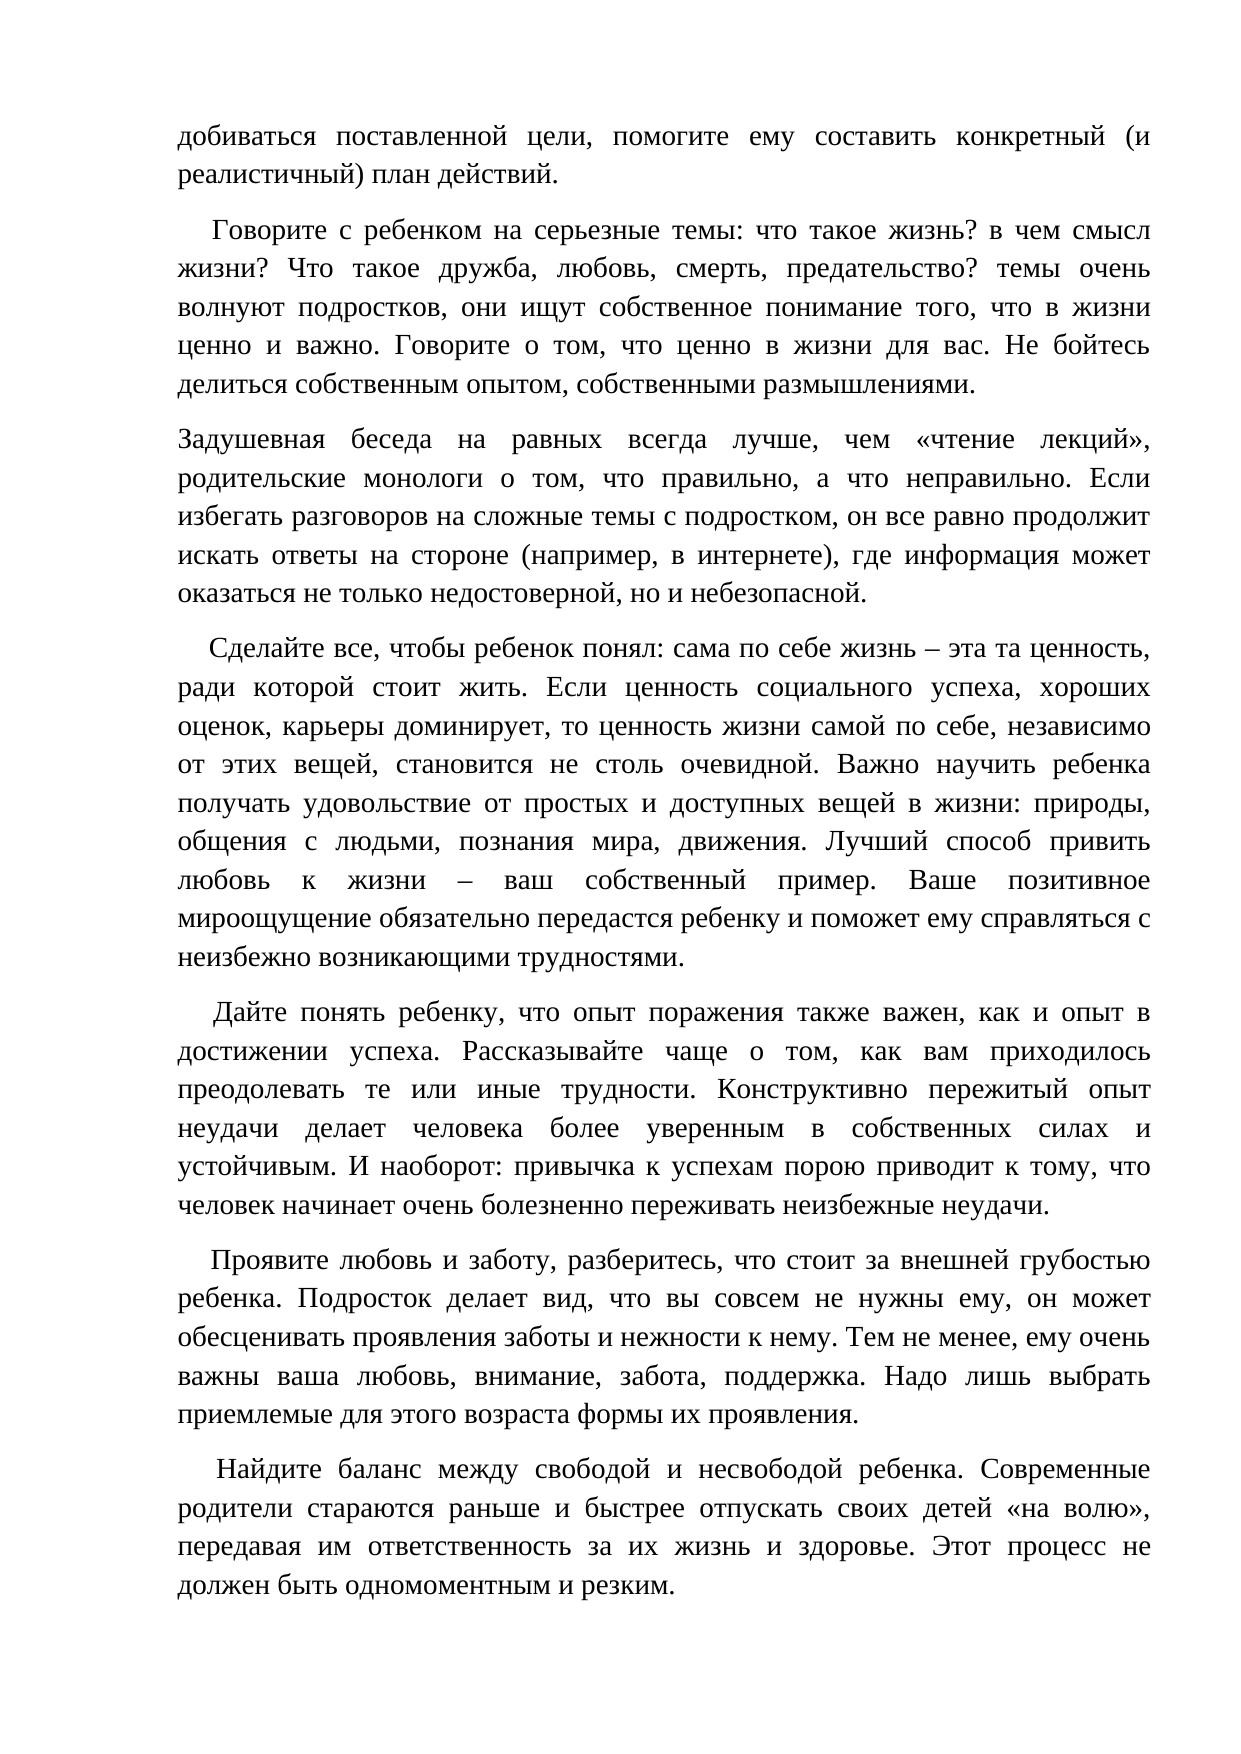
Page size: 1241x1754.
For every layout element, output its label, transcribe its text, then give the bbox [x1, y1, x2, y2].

text  Говорите с ребенком на серьезные темы: что такое жизнь? в чем смысл жизни? Что такое дружба, любовь, смерть, предательство? темы очень волнуют подростков, они ищут собственное понимание того, что в жизни ценно и важно. Говорите о том, что ценно в жизни для вас. Не бойтесь делиться собственным опытом, собственными размышлениями. [177, 212, 1152, 399]
text  Сделайте все, чтобы ребенок понял: сама по себе жизнь – эта та ценность, ради которой стоит жить. Если ценность социального успеха, хороших оценок, карьеры доминирует, то ценность жизни самой по себе, независимо от этих вещей, становится не столь очевидной. Важно научить ребенка получать удовольствие от простых и доступных вещей в жизни: природы, общения с людьми, познания мира, движения. Лучший способ привить любовь к жизни – ваш собственный пример. Ваше позитивное мироощущение обязательно передастся ребенку и поможет ему справляться с неизбежно возникающими трудностями. [177, 631, 1152, 972]
text Задушевная беседа на равных всегда лучше, чем «чтение лекций», родительские монологи о том, что правильно, а что неправильно. Если избегать разговоров на сложные темы с подростком, он все равно продолжит искать ответы на стороне (например, в интернете), где информация может оказаться не только недостоверной, но и небезопасной. [177, 421, 1152, 609]
text  Найдите баланс между свободой и несвободой ребенка. Современные родители стараются раньше и быстрее отпускать своих детей «на волю», передавая им ответственность за их жизнь и здоровье. Этот процесс не должен быть одномоментным и резким. [177, 1451, 1152, 1601]
text  Проявите любовь и заботу, разберитесь, что стоит за внешней грубостью ребенка. Подросток делает вид, что вы совсем не нужны ему, он может обесценивать проявления заботы и нежности к нему. Тем не менее, ему очень важны ваша любовь, внимание, забота, поддержка. Надо лишь выбрать приемлемые для этого возраста формы их проявления. [177, 1242, 1152, 1430]
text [177, 118, 1152, 190]
text  Дайте понять ребенку, что опыт поражения также важен, как и опыт в достижении успеха. Рассказывайте чаще о том, как вам приходилось преодолевать те или иные трудности. Конструктивно пережитый опыт неудачи делает человека более уверенным в собственных силах и устойчивым. И наоборот: привычка к успехам порою приводит к тому, что человек начинает очень болезненно переживать неизбежные неудачи. [177, 994, 1152, 1220]
